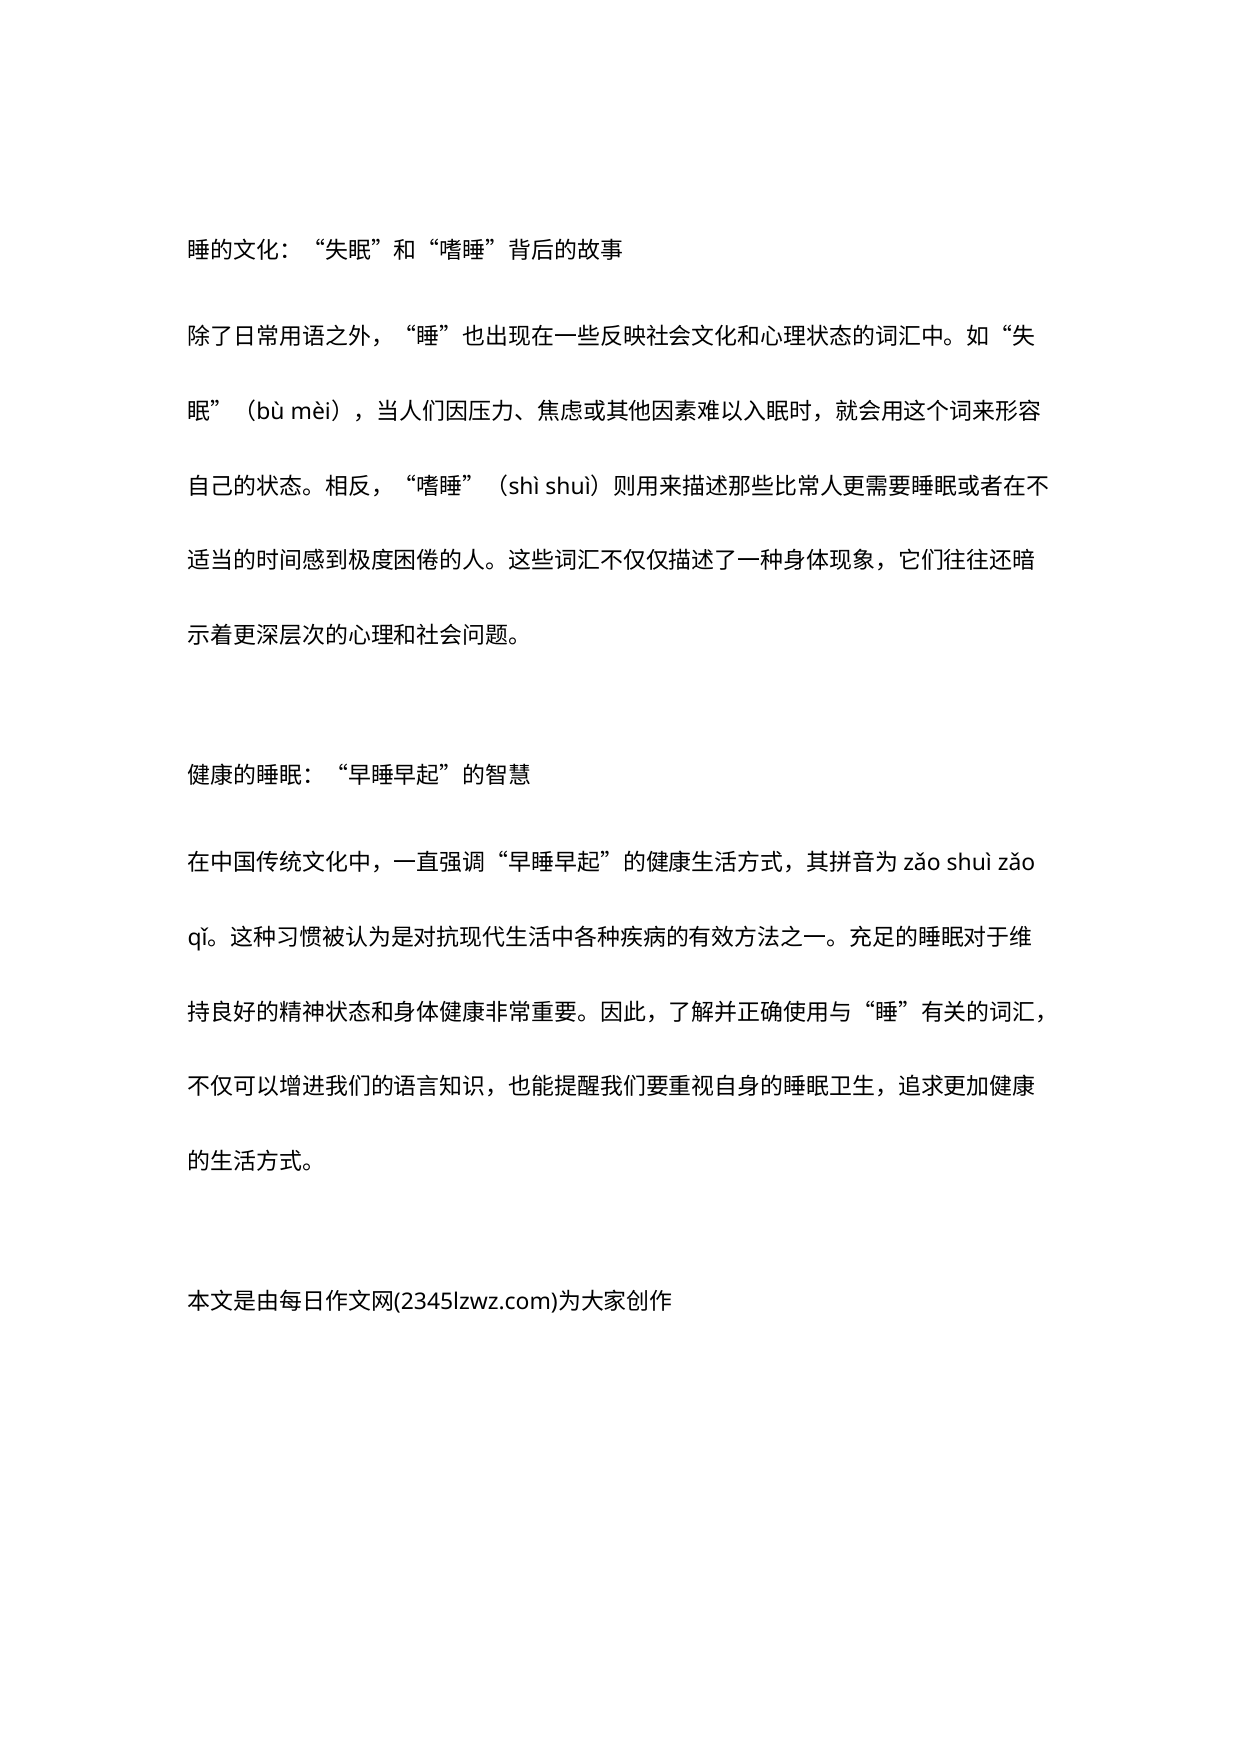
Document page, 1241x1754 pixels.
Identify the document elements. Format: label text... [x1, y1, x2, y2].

text 在中国传统文化中，一直强调“早睡早起”的健康生活方式，其拼音为 zǎo shuì zǎo qǐ。这种习惯被认为是对抗现代生活中各种疾病的有效方法之一。充足的睡眠对于维持良好的精神状态和身体健康非常重要。因此，了解并正确使用与“睡”有关的词汇，不仅可以增进我们的语言知识，也能提醒我们要重视自身的睡眠卫生，追求更加健康的生活方式。 [187, 828, 1053, 1192]
text 本文是由每日作文网(2345lzwz.com)为大家创作 [187, 1267, 1053, 1332]
text 健康的睡眠：“早睡早起”的智慧 [187, 742, 1053, 807]
text 睡的文化：“失眠”和“嗜睡”背后的故事 [187, 216, 1053, 281]
text 除了日常用语之外，“睡”也出现在一些反映社会文化和心理状态的词汇中。如“失眠”（bù mèi），当人们因压力、焦虑或其他因素难以入眠时，就会用这个词来形容自己的状态。相反，“嗜睡”（shì shuì）则用来描述那些比常人更需要睡眠或者在不适当的时间感到极度困倦的人。这些词汇不仅仅描述了一种身体现象，它们往往还暗示着更深层次的心理和社会问题。 [187, 302, 1053, 666]
